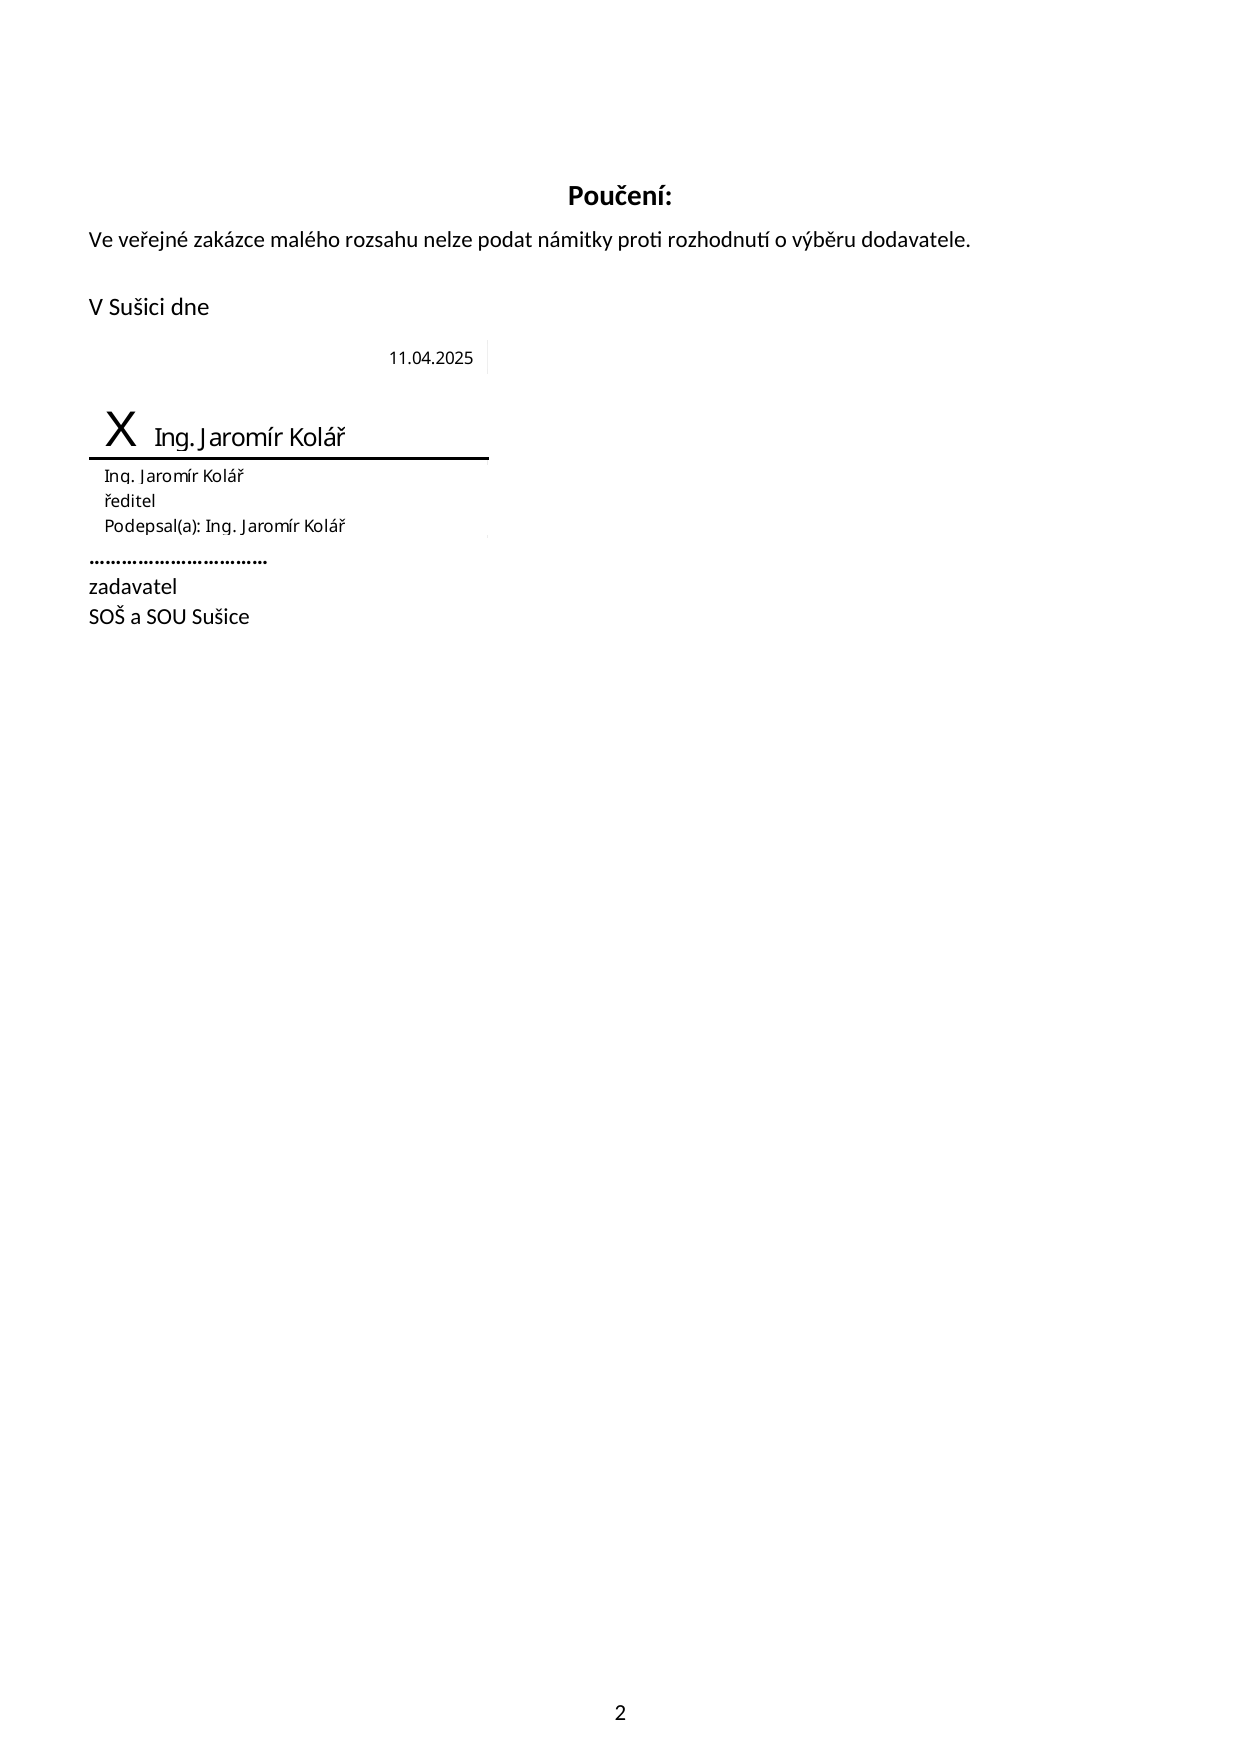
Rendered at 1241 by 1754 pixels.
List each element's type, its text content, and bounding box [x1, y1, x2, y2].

text Ve veřejné zakázce malého rozsahu nelze podat námitky proti rozhodnutí o výběru dodavatele. [89, 225, 1152, 253]
text V Sušici dne [89, 291, 1152, 321]
text zadavatel [89, 572, 1152, 600]
text SOŠ a SOU Sušice [89, 602, 1152, 630]
text …………………………… [89, 542, 1152, 570]
text Poučení: [89, 177, 1152, 213]
